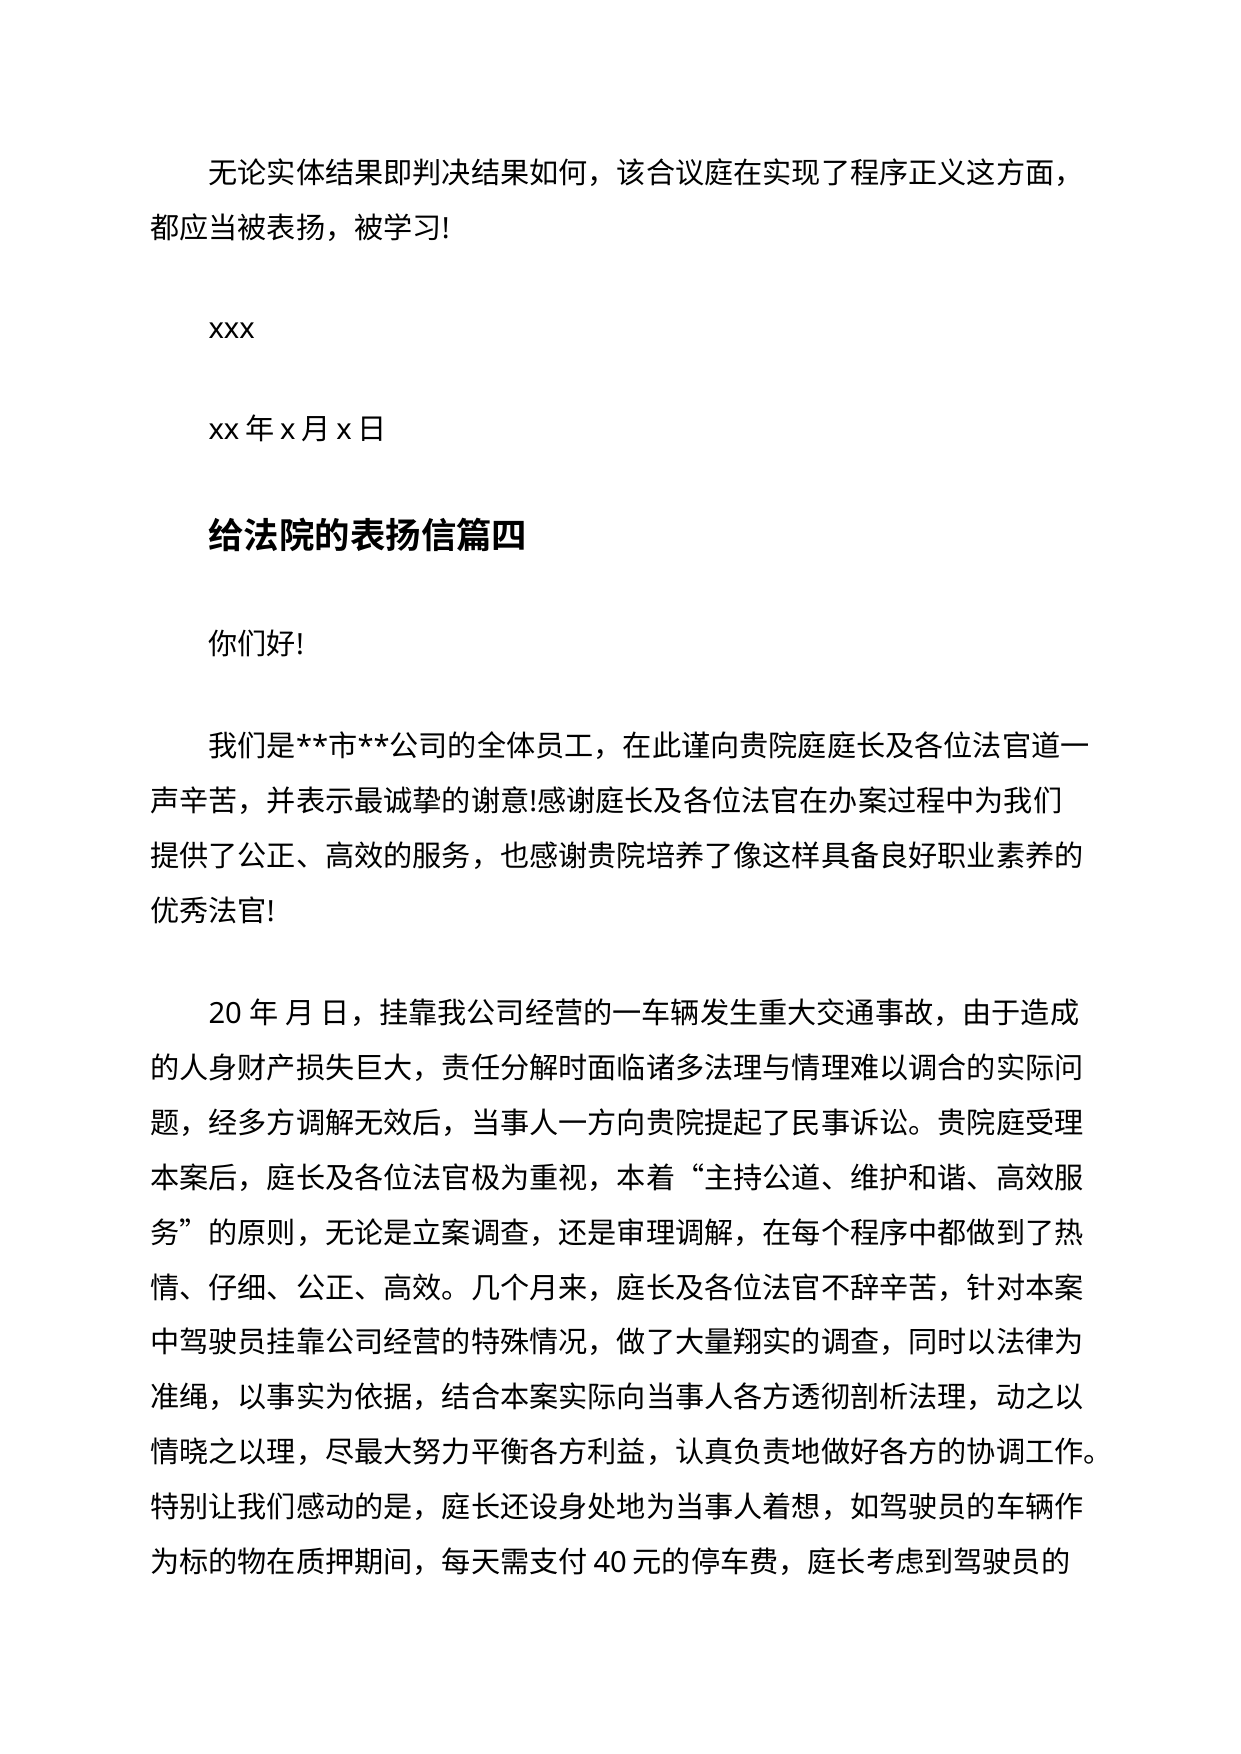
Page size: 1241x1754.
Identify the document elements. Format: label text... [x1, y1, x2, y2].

text xxx [150, 307, 1090, 347]
text 你们好! [150, 621, 1090, 663]
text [150, 989, 1090, 1581]
text xx年x月x日 [150, 405, 1090, 448]
text 我们是**市**公司的全体员工，在此谨向贵院庭庭长及各位法官道一声辛苦，并表示最诚挚的谢意!感谢庭长及各位法官在办案过程中为我们提供了公正、高效的服务，也感谢贵院培养了像这样具备良好职业素养的优秀法官! [150, 723, 1090, 930]
text 无论实体结果即判决结果如何，该合议庭在实现了程序正义这方面，都应当被表扬，被学习! [150, 150, 1090, 247]
text 给法院的表扬信篇四 [150, 507, 1090, 558]
